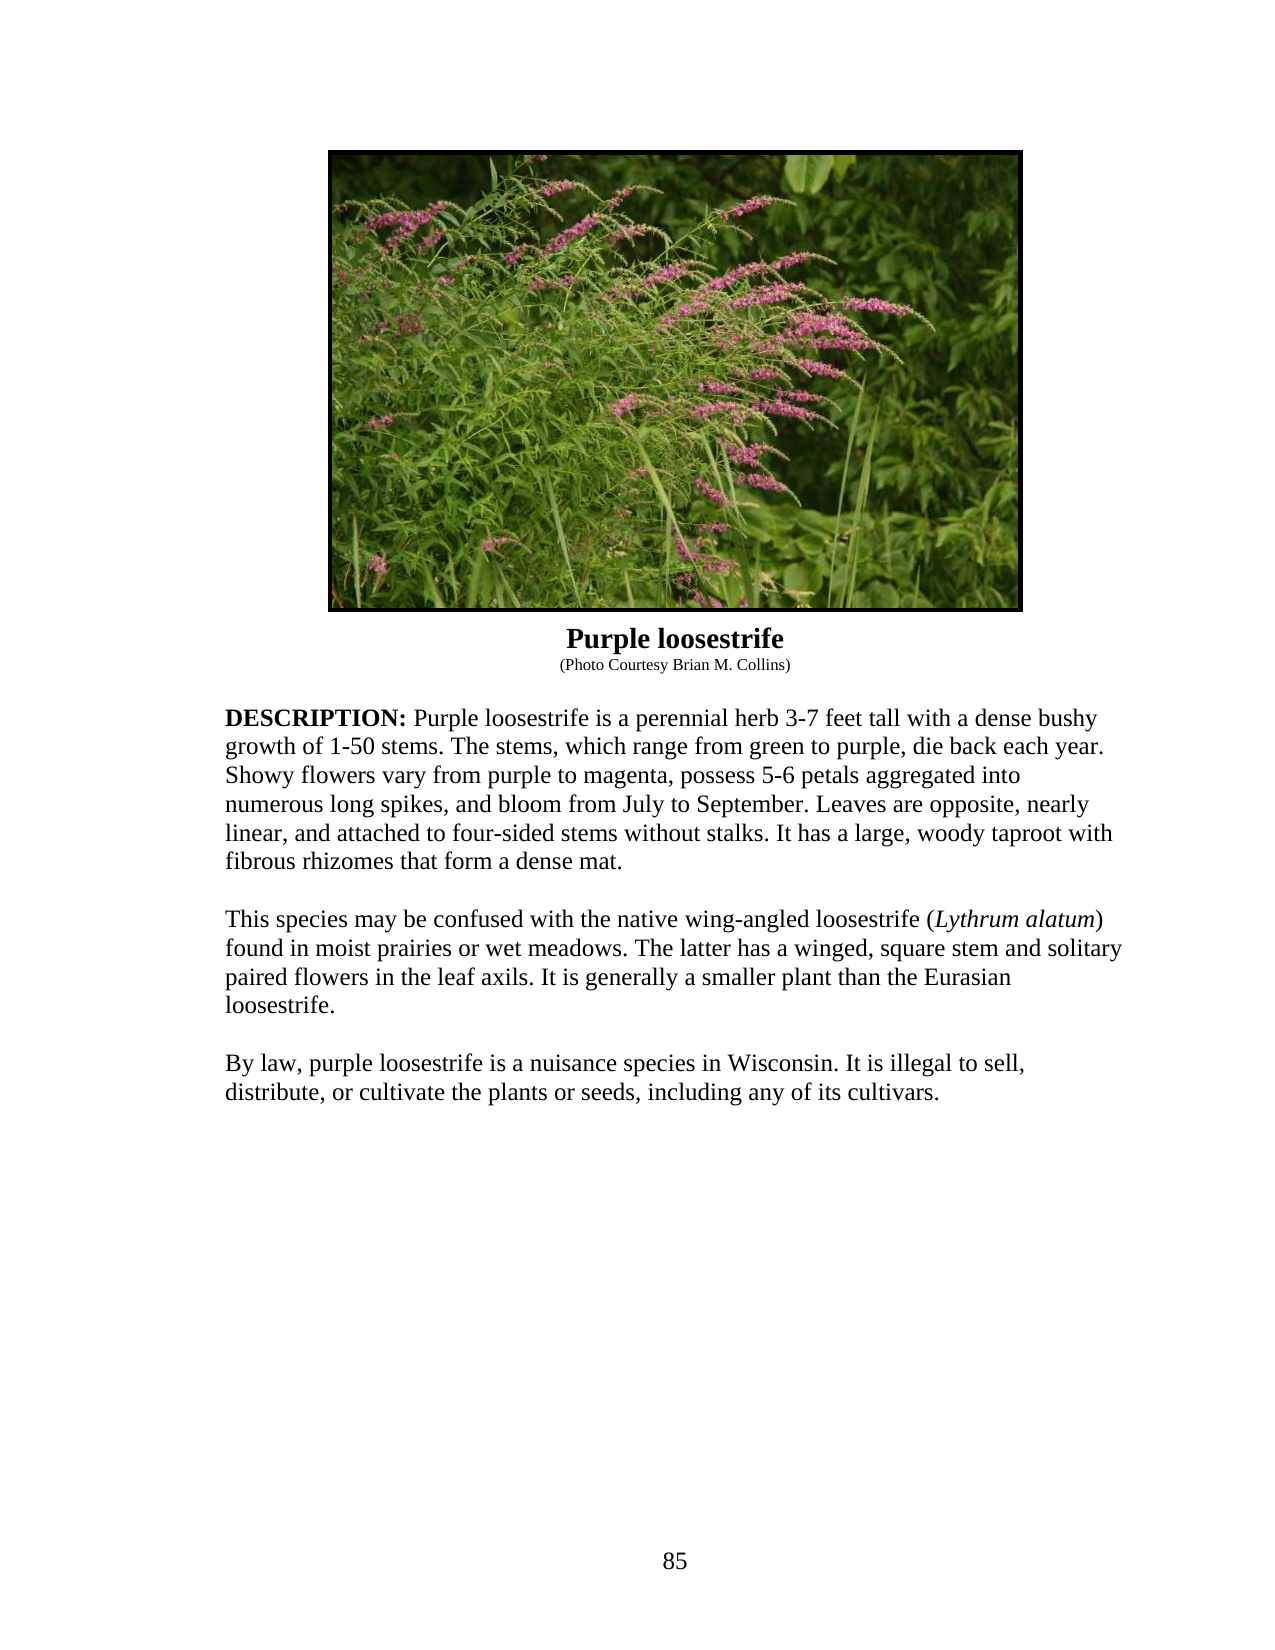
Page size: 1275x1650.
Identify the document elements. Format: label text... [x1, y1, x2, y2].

text By law, purple loosestrife is a nuisance species in Wisconsin. It is illegal to sell, distribute, or cultivate the plants or seeds, including any of its cultivars. [225, 1048, 1125, 1106]
text This species may be confused with the native wing-angled loosestrife (Lythrum alatum) found in moist prairies or wet meadows. The latter has a winged, square stem and solitary paired flowers in the leaf axils. It is generally a smaller plant than the Eurasian loosestrife. [225, 904, 1125, 1019]
text Purple loosestrife [225, 621, 1125, 654]
picture [332, 155, 1018, 608]
text (Photo Courtesy Brian M. Collins) [225, 654, 1125, 673]
text DESCRIPTION: Purple loosestrife is a perennial herb 3-7 feet tall with a dense bushy growth of 1-50 stems. The stems, which range from green to purple, die back each year. Showy flowers vary from purple to magenta, possess 5-6 petals aggregated into numerous long spikes, and bloom from July to September. Leaves are opposite, nearly linear, and attached to four-sided stems without stalks. It has a large, woody taproot with fibrous rhizomes that form a dense mat. [225, 703, 1125, 875]
